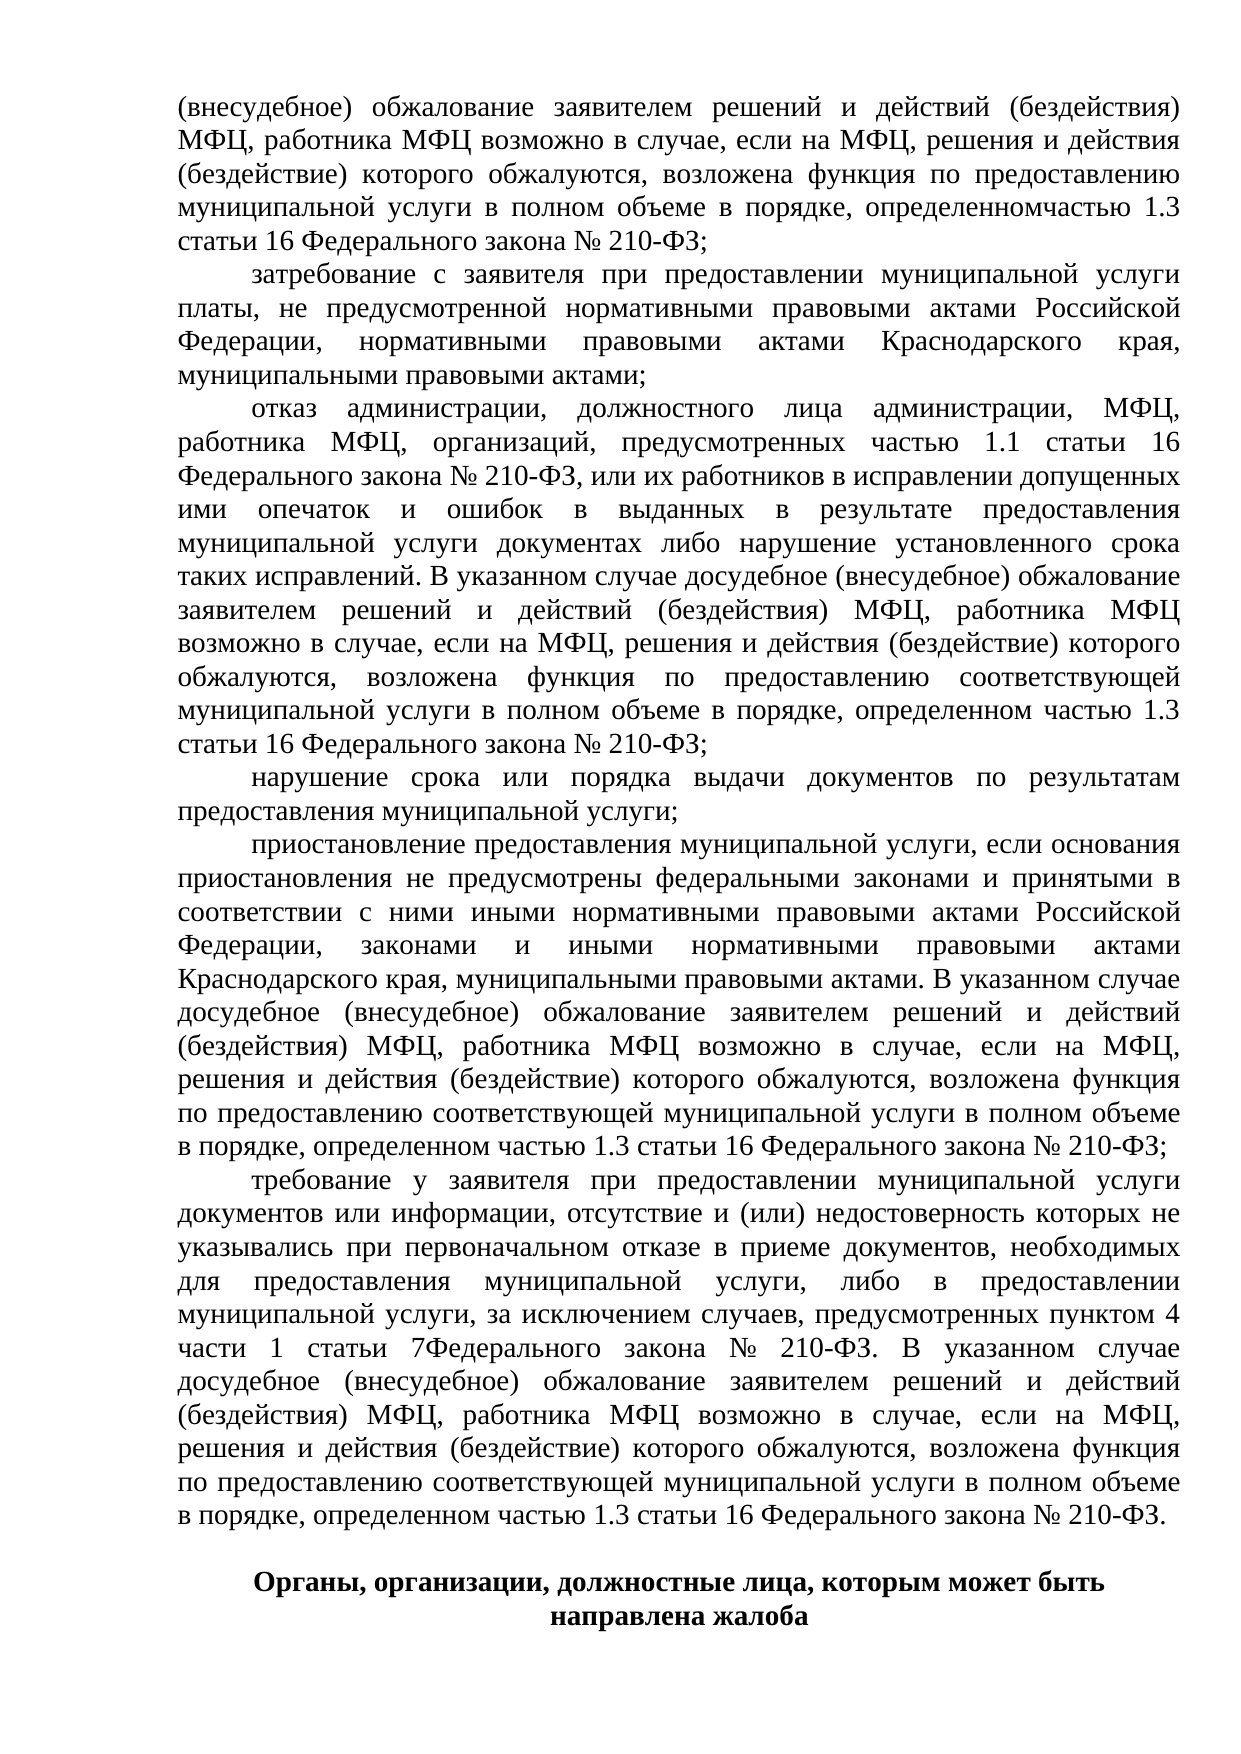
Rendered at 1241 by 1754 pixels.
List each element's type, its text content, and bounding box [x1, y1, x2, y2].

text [177, 89, 1181, 256]
text нарушение срока или порядка выдачи документов по результатам предоставления муниципальной услуги; [177, 759, 1181, 827]
text требование у заявителя при предоставлении муниципальной услуги документов или информации, отсутствие и (или) недостоверность которых не указывались при первоначальном отказе в приеме документов, необходимых для предоставления муниципальной услуги, либо в предоставлении муниципальной услуги, за исключением случаев, предусмотренных пунктом 4 части 1 статьи 7Федерального закона № 210-ФЗ. В указанном случае досудебное (внесудебное) обжалование заявителем решений и действий (бездействия) МФЦ, работника МФЦ возможно в случае, если на МФЦ, решения и действия (бездействие) которого обжалуются, возложена функция по предоставлению соответствующей муниципальной услуги в полном объеме в порядке, определенном частью 1.3 статьи 16 Федерального закона № 210-ФЗ. [177, 1162, 1181, 1531]
text приостановление предоставления муниципальной услуги, если основания приостановления не предусмотрены федеральными законами и принятыми в соответствии с ними иными нормативными правовыми актами Российской Федерации, законами и иными нормативными правовыми актами Краснодарского края, муниципальными правовыми актами. В указанном случае досудебное (внесудебное) обжалование заявителем решений и действий (бездействия) МФЦ, работника МФЦ возможно в случае, если на МФЦ, решения и действия (бездействие) которого обжалуются, возложена функция по предоставлению соответствующей муниципальной услуги в полном объеме в порядке, определенном частью 1.3 статьи 16 Федерального закона № 210-ФЗ; [177, 827, 1181, 1162]
text Органы, организации, должностные лица, которым может быть направлена жалоба [177, 1564, 1181, 1632]
text затребование с заявителя при предоставлении муниципальной услуги платы, не предусмотренной нормативными правовыми актами Российской Федерации, нормативными правовыми актами Краснодарского края, муниципальными правовыми актами; [177, 256, 1181, 391]
text отказ администрации, должностного лица администрации, МФЦ, работника МФЦ, организаций, предусмотренных частью 1.1 статьи 16 Федерального закона № 210-ФЗ, или их работников в исправлении допущенных ими опечаток и ошибок в выданных в результате предоставления муниципальной услуги документах либо нарушение установленного срока таких исправлений. В указанном случае досудебное (внесудебное) обжалование заявителем решений и действий (бездействия) МФЦ, работника МФЦ возможно в случае, если на МФЦ, решения и действия (бездействие) которого обжалуются, возложена функция по предоставлению соответствующей муниципальной услуги в полном объеме в порядке, определенном частью 1.3 статьи 16 Федерального закона № 210-ФЗ; [177, 391, 1181, 759]
